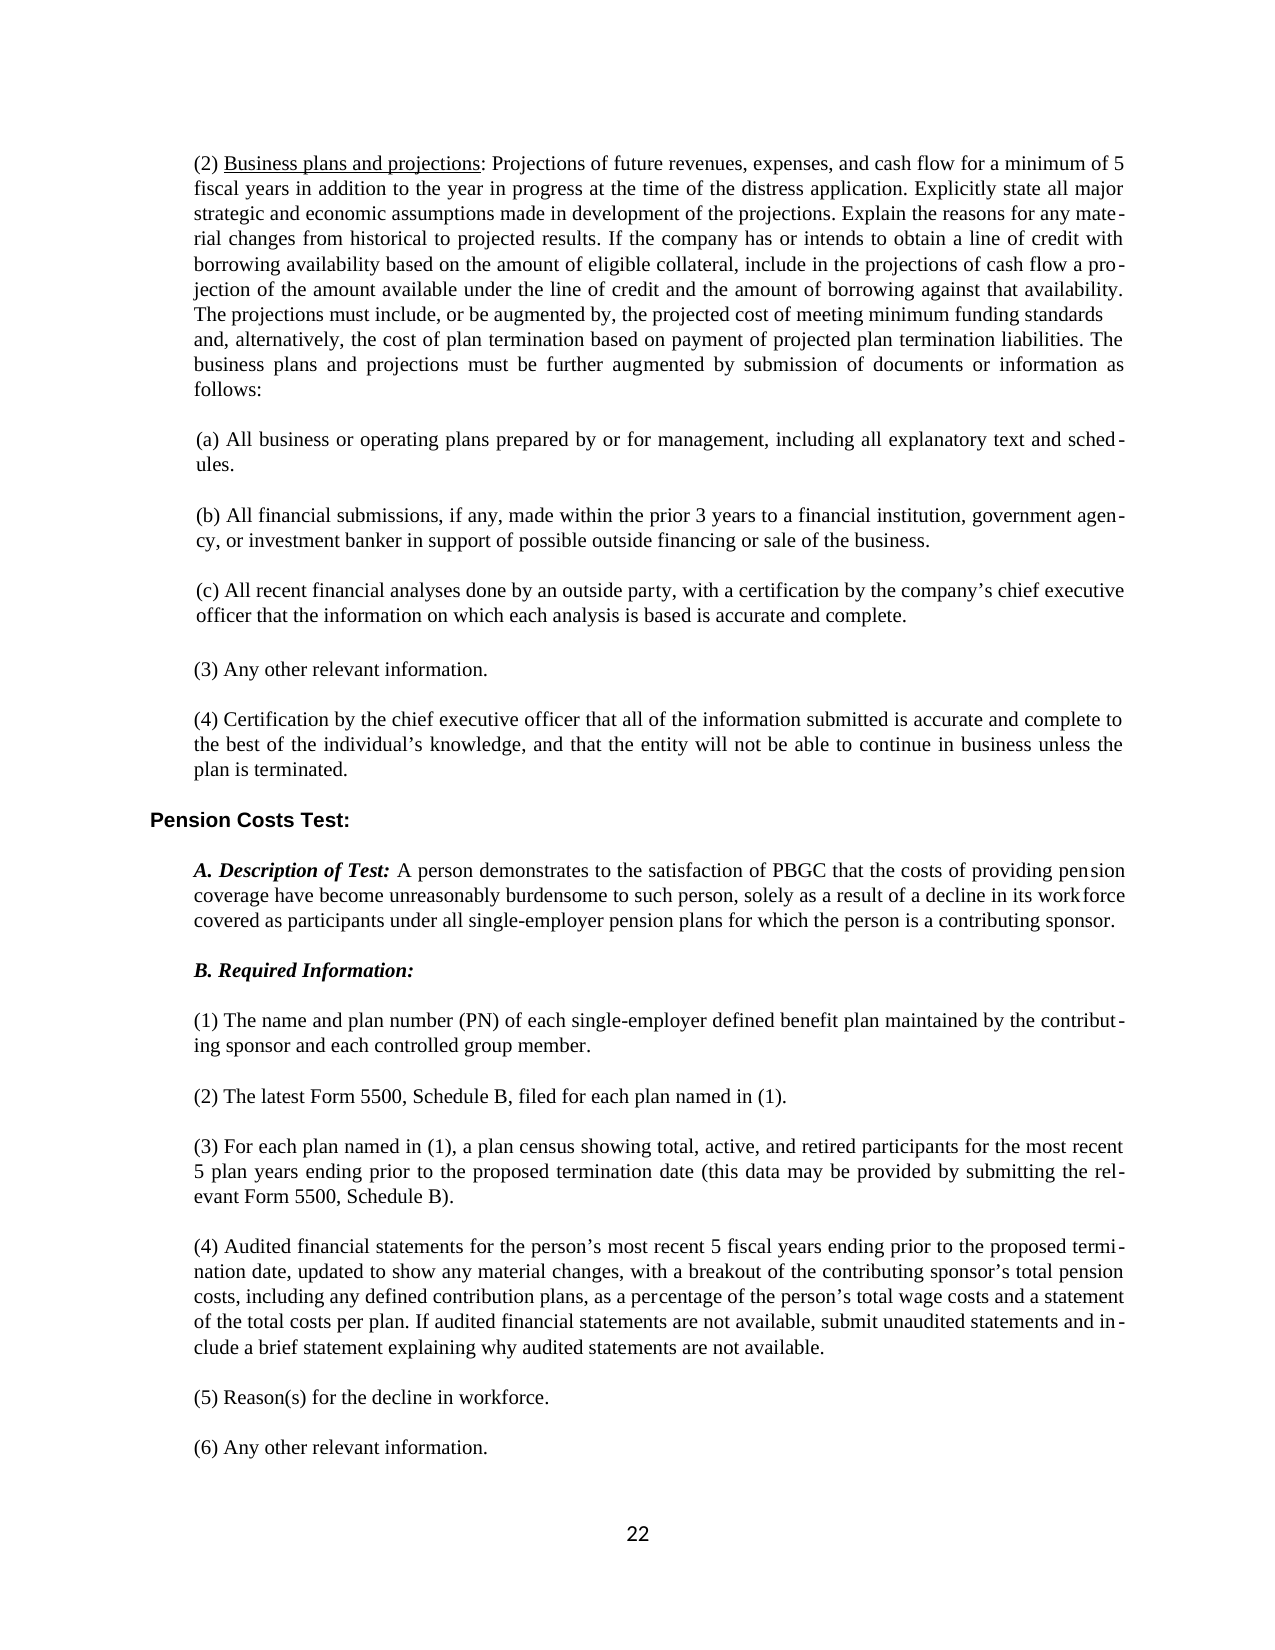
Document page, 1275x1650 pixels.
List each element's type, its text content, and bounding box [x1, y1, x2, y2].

text (c) All recent financial analyses done by an outside party, with a certification by the company’s chief executive officer that the information on which each analysis is based is accurate and complete. [196, 577, 1125, 627]
text (3) For each plan named in (1), a plan census showing total, active, and retired participants for the most recent 5 plan years ending prior to the proposed termination date (this data may be provided by submitting the relevant Form 5500, Schedule B). [194, 1133, 1125, 1208]
text (4) Audited financial statements for the person’s most recent 5 fiscal years ending prior to the proposed termination date, updated to show any material changes, with a breakout of the contributing sponsor’s total pension costs, including any defined contribution plans, as a percentage of the person’s total wage costs and a statement of the total costs per plan. If audited financial statements are not available, submit unaudited statements and include a brief statement explaining why audited statements are not available. [194, 1233, 1125, 1359]
text (6) Any other relevant information. [150, 1434, 1125, 1459]
text A. Description of Test: A person demonstrates to the satisfaction of PBGC that the costs of providing pension coverage have become unreasonably burdensome to such person, solely as a result of a decline in its workforce covered as participants under all single-employer pension plans for which the person is a contributing sponsor. [194, 857, 1125, 932]
text (3) Any other relevant information. [194, 656, 1125, 681]
text and, alternatively, the cost of plan termination based on payment of projected plan termination liabilities. The business plans and projections must be further augmented by submission of documents or information as follows: [194, 326, 1125, 401]
text (2) The latest Form 5500, Schedule B, filed for each plan named in (1). [194, 1082, 1125, 1108]
text (b) All financial submissions, if any, made within the prior 3 years to a financial institution, government agency, or investment banker in support of possible outside financing or sale of the business. [196, 501, 1125, 552]
text B. Required Information: [194, 957, 1125, 982]
text Pension Costs Test: [150, 806, 1125, 831]
text (2) Business plans and projections: Projections of future revenues, expenses, and cash flow for a minimum of 5 fiscal years in addition to the year in progress at the time of the distress application. Explicitly state all major strategic and economic assumptions made in development of the projections. Explain the reasons for any material changes from historical to projected results. If the company has or intends to obtain a line of credit with borrowing availability based on the amount of eligible collateral, include in the projections of cash flow a projection of the amount available under the line of credit and the amount of borrowing against that availability. The projections must include, or be augmented by, the projected cost of meeting minimum funding standards [194, 150, 1125, 326]
text (5) Reason(s) for the decline in workforce. [194, 1384, 1125, 1409]
text (4) Certification by the chief executive officer that all of the information submitted is accurate and complete to the best of the individual’s knowledge, and that the entity will not be able to continue in business unless the plan is terminated. [194, 706, 1125, 781]
text (a) All business or operating plans prepared by or for management, including all explanatory text and schedules. [196, 426, 1125, 476]
text (1) The name and plan number (PN) of each single-employer defined benefit plan maintained by the contributing sponsor and each controlled group member. [194, 1007, 1125, 1057]
